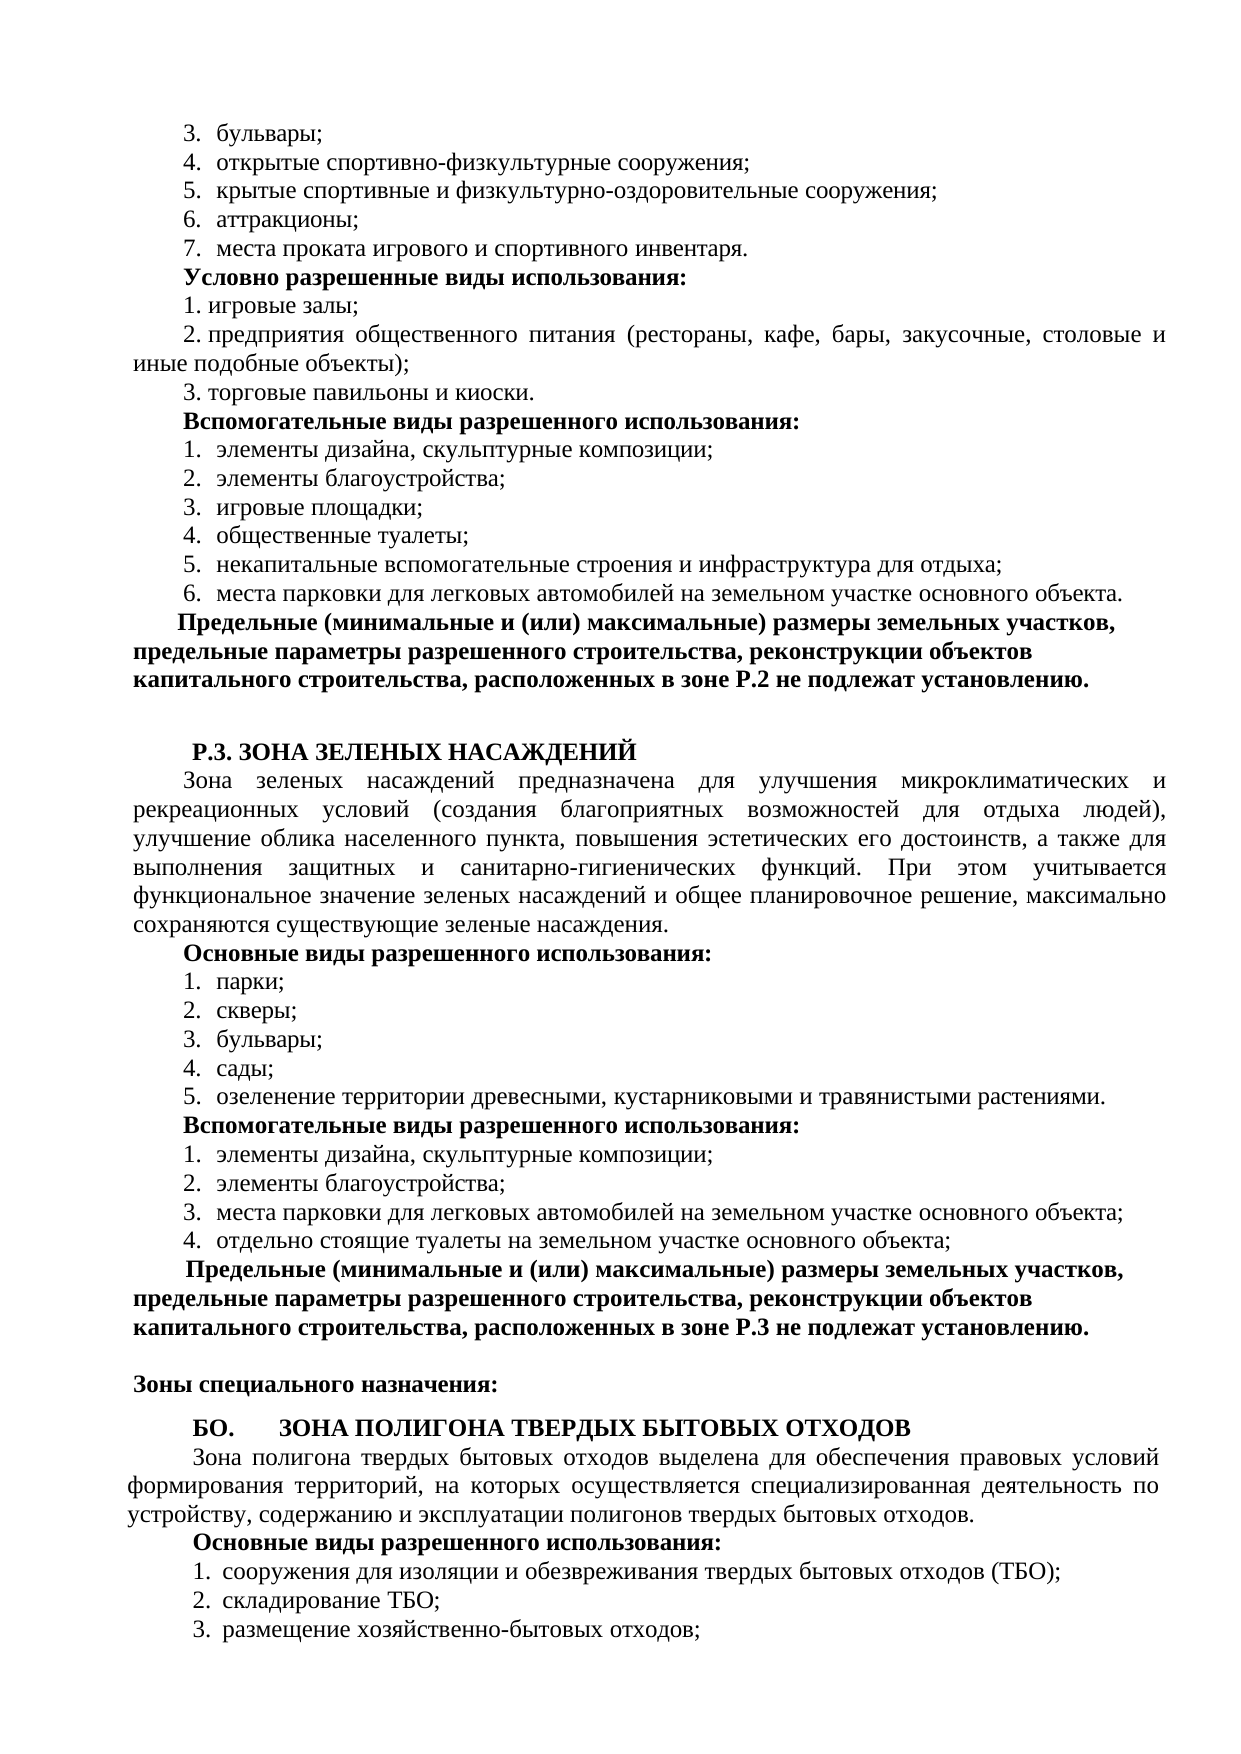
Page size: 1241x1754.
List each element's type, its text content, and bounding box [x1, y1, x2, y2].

list элементы дизайна, скульптурные композиции; [183, 435, 1238, 463]
text Предельные (минимальные и (или) максимальные) размеры земельных участков, предельные параметры разрешенного строительства, реконструкции объектов капитального строительства, расположенных в зоне Р.2 не подлежат установлению. [133, 607, 1183, 693]
list элементы благоустройства; [183, 463, 1238, 492]
list бульвары; [183, 1024, 1238, 1053]
list места проката игрового и спортивного инвентаря. [183, 233, 1238, 262]
list некапитальные вспомогательные строения и инфраструктура для отдыха; [183, 550, 1238, 578]
text Предельные (минимальные и (или) максимальные) размеры земельных участков, предельные параметры разрешенного строительства, реконструкции объектов капитального строительства, расположенных в зоне Р.3 не подлежат установлению. [133, 1254, 1183, 1341]
subtitle Основные виды разрешенного использования: [192, 1528, 1238, 1557]
list скверы; [183, 996, 1238, 1024]
list игровые залы; [183, 291, 1238, 319]
list элементы дизайна, скульптурные композиции; [183, 1139, 1238, 1168]
subtitle Условно разрешенные виды использования: [183, 262, 1238, 291]
list аттракционы; [183, 204, 1238, 233]
list предприятия общественного питания (рестораны, кафе, бары, закусочные, столовые и иные подобные объекты); [133, 319, 1166, 377]
subtitle Вспомогательные виды разрешенного использования: [183, 406, 1238, 435]
list сооружения для изоляции и обезвреживания твердых бытовых отходов (ТБО); [192, 1557, 1238, 1585]
list общественные туалеты; [183, 521, 1238, 550]
text Зона зеленых насаждений предназначена для улучшения микроклиматических и рекреационных условий (создания благоприятных возможностей для отдыха людей), улучшение облика населенного пункта, повышения эстетических его достоинств, а также для выполнения защитных и санитарно-гигиенических функций. При этом учитывается функциональное значение зеленых насаждений и общее планировочное решение, максимально сохраняются существующие зеленые насаждения. [133, 766, 1167, 938]
text Зона полигона твердых бытовых отходов выделена для обеспечения правовых условий формирования территорий, на которых осуществляется специализированная деятельность по устройству, содержанию и эксплуатации полигонов твердых бытовых отходов. [127, 1442, 1160, 1528]
subtitle Р.3. ЗОНА ЗЕЛЕНЫХ НАСАЖДЕНИЙ [192, 737, 1238, 766]
subtitle Вспомогательные виды разрешенного использования: [183, 1110, 1238, 1139]
list бульвары; [183, 118, 1238, 147]
list озеленение территории древесными, кустарниковыми и травянистыми растениями. [183, 1082, 1238, 1110]
list элементы благоустройства; [183, 1168, 1238, 1197]
list открытые спортивно-физкультурные сооружения; [183, 147, 1238, 176]
list игровые площадки; [183, 492, 1238, 521]
list места парковки для легковых автомобилей на земельном участке основного объекта. [183, 578, 1238, 607]
list размещение хозяйственно-бытовых отходов; [192, 1614, 1238, 1643]
list сады; [183, 1053, 1238, 1082]
list отдельно стоящие туалеты на земельном участке основного объекта; [183, 1226, 1238, 1254]
list крытые спортивные и физкультурно-оздоровительные сооружения; [183, 176, 1238, 204]
text Зоны специального назначения: [133, 1370, 1238, 1398]
subtitle Основные виды разрешенного использования: [183, 938, 1238, 967]
list торговые павильоны и киоски. [183, 377, 1238, 406]
list места парковки для легковых автомобилей на земельном участке основного объекта; [183, 1197, 1238, 1226]
subtitle БО. ЗОНА ПОЛИГОНА ТВЕРДЫХ БЫТОВЫХ ОТХОДОВ [192, 1413, 1238, 1441]
list парки; [183, 967, 1238, 995]
list складирование ТБО; [192, 1586, 1238, 1614]
